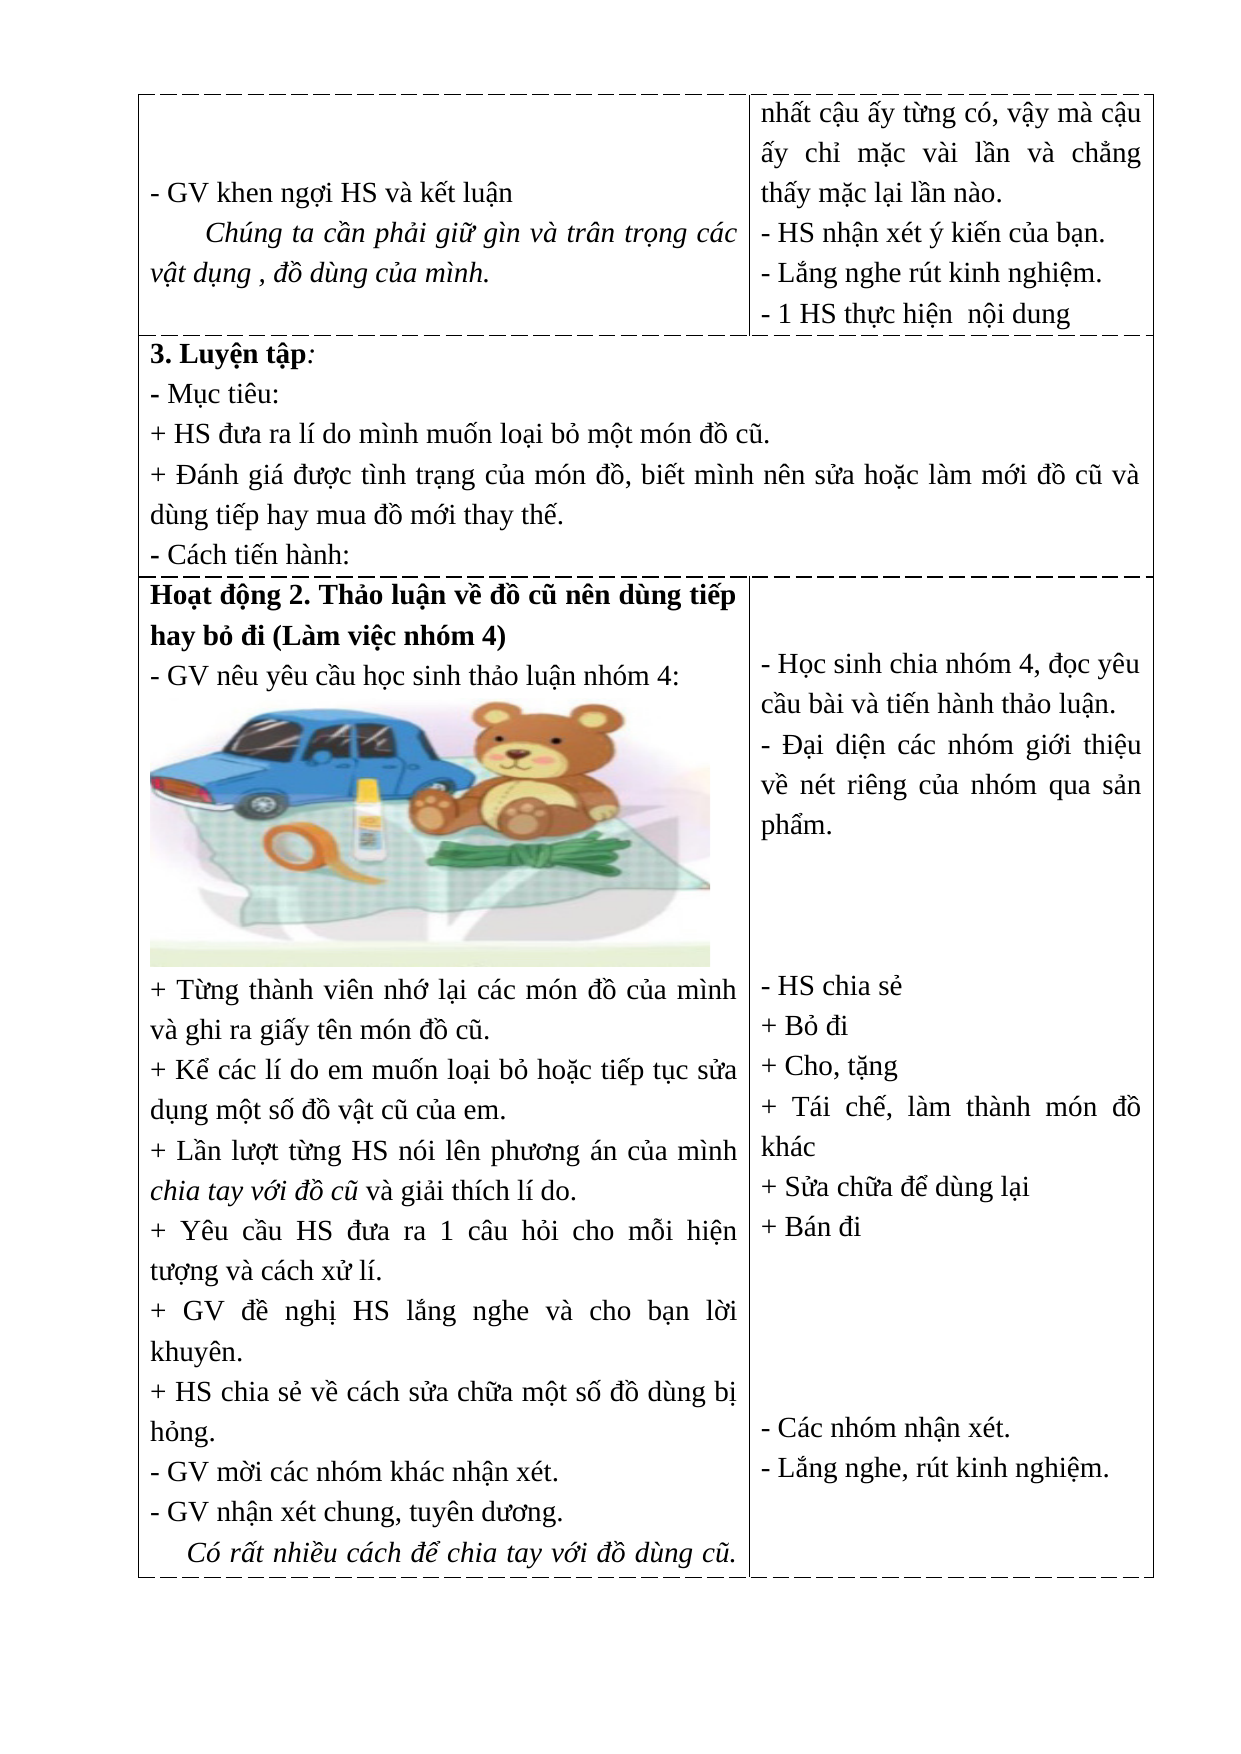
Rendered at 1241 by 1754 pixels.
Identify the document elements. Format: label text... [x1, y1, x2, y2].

table_cell 3. Luyện tập: - Mục tiêu: + HS đưa ra lí do mình muốn loại bỏ một món đồ cũ. + Đánh giá được tình trạng của món đồ, biết mình nên sửa hoặc làm mới đồ cũ và dùng tiếp hay mua đồ mới thay thế. - Cách tiến hành: [139, 335, 1153, 576]
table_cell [750, 94, 1153, 335]
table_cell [139, 576, 749, 1577]
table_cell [139, 94, 749, 335]
picture [150, 698, 711, 967]
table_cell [750, 576, 1153, 1577]
